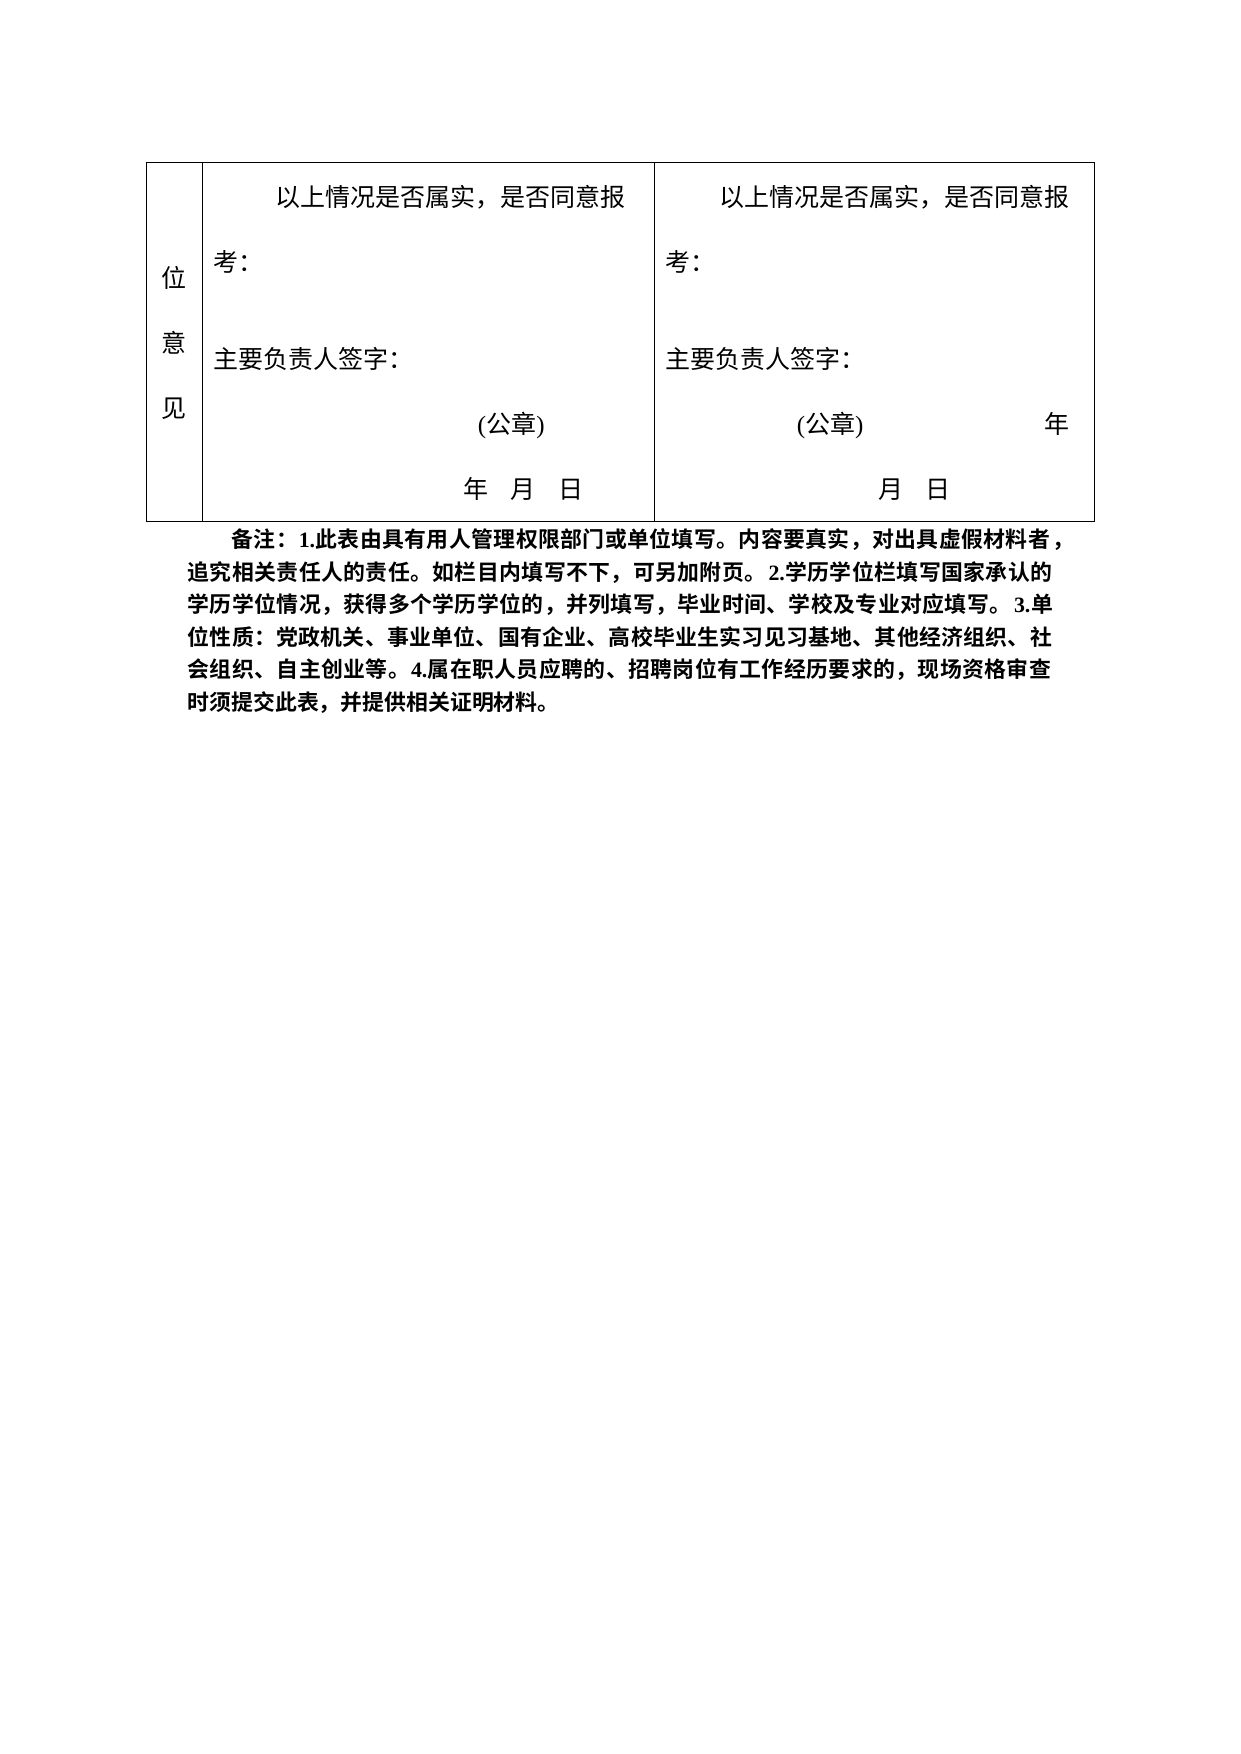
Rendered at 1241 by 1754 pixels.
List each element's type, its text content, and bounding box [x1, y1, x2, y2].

table_cell 以上情况是否属实，是否同意报考： 主要负责人签字： (公章) 年 月 日 [655, 163, 1094, 521]
text 备注：1.此表由具有用人管理权限部门或单位填写。内容要真实，对出具虚假材料者，追究相关责任人的责任。如栏目内填写不下，可另加附页。2.学历学位栏填写国家承认的学历学位情况，获得多个学历学位的，并列填写，毕业时间、学校及专业对应填写。3.单位性质：党政机关、事业单位、国有企业、高校毕业生实习见习基地、其他经济组织、社会组织、自主创业等。4.属在职人员应聘的、招聘岗位有工作经历要求的，现场资格审查时须提交此表，并提供相关证明材料。 [187, 522, 1053, 717]
table_cell 以上情况是否属实，是否同意报考： 主要负责人签字： (公章) 年 月 日 [203, 163, 654, 521]
table_cell 单 位 意 见 [147, 163, 202, 521]
